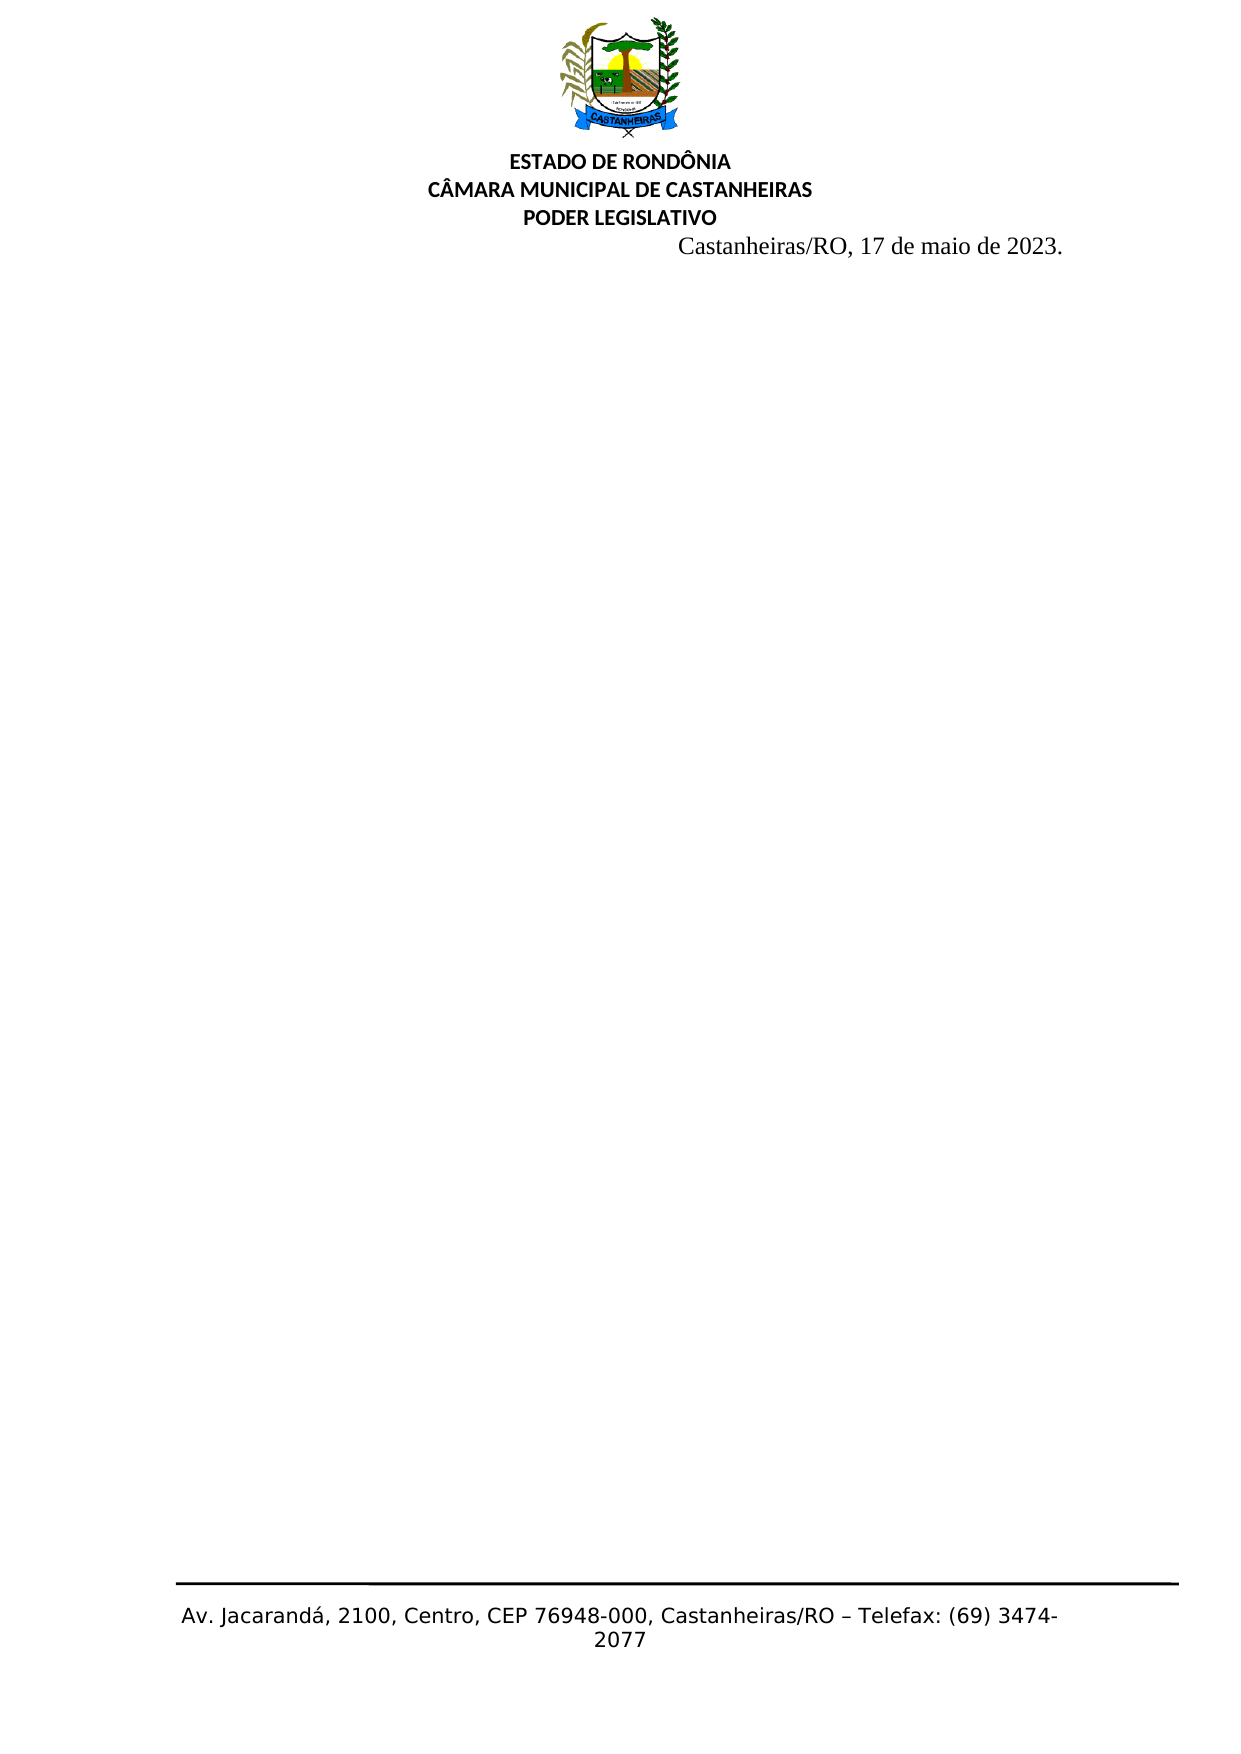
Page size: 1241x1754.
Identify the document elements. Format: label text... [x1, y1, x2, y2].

picture [558, 15, 682, 140]
text Castanheiras/RO, 17 de maio de 2023. [118, 231, 1063, 260]
